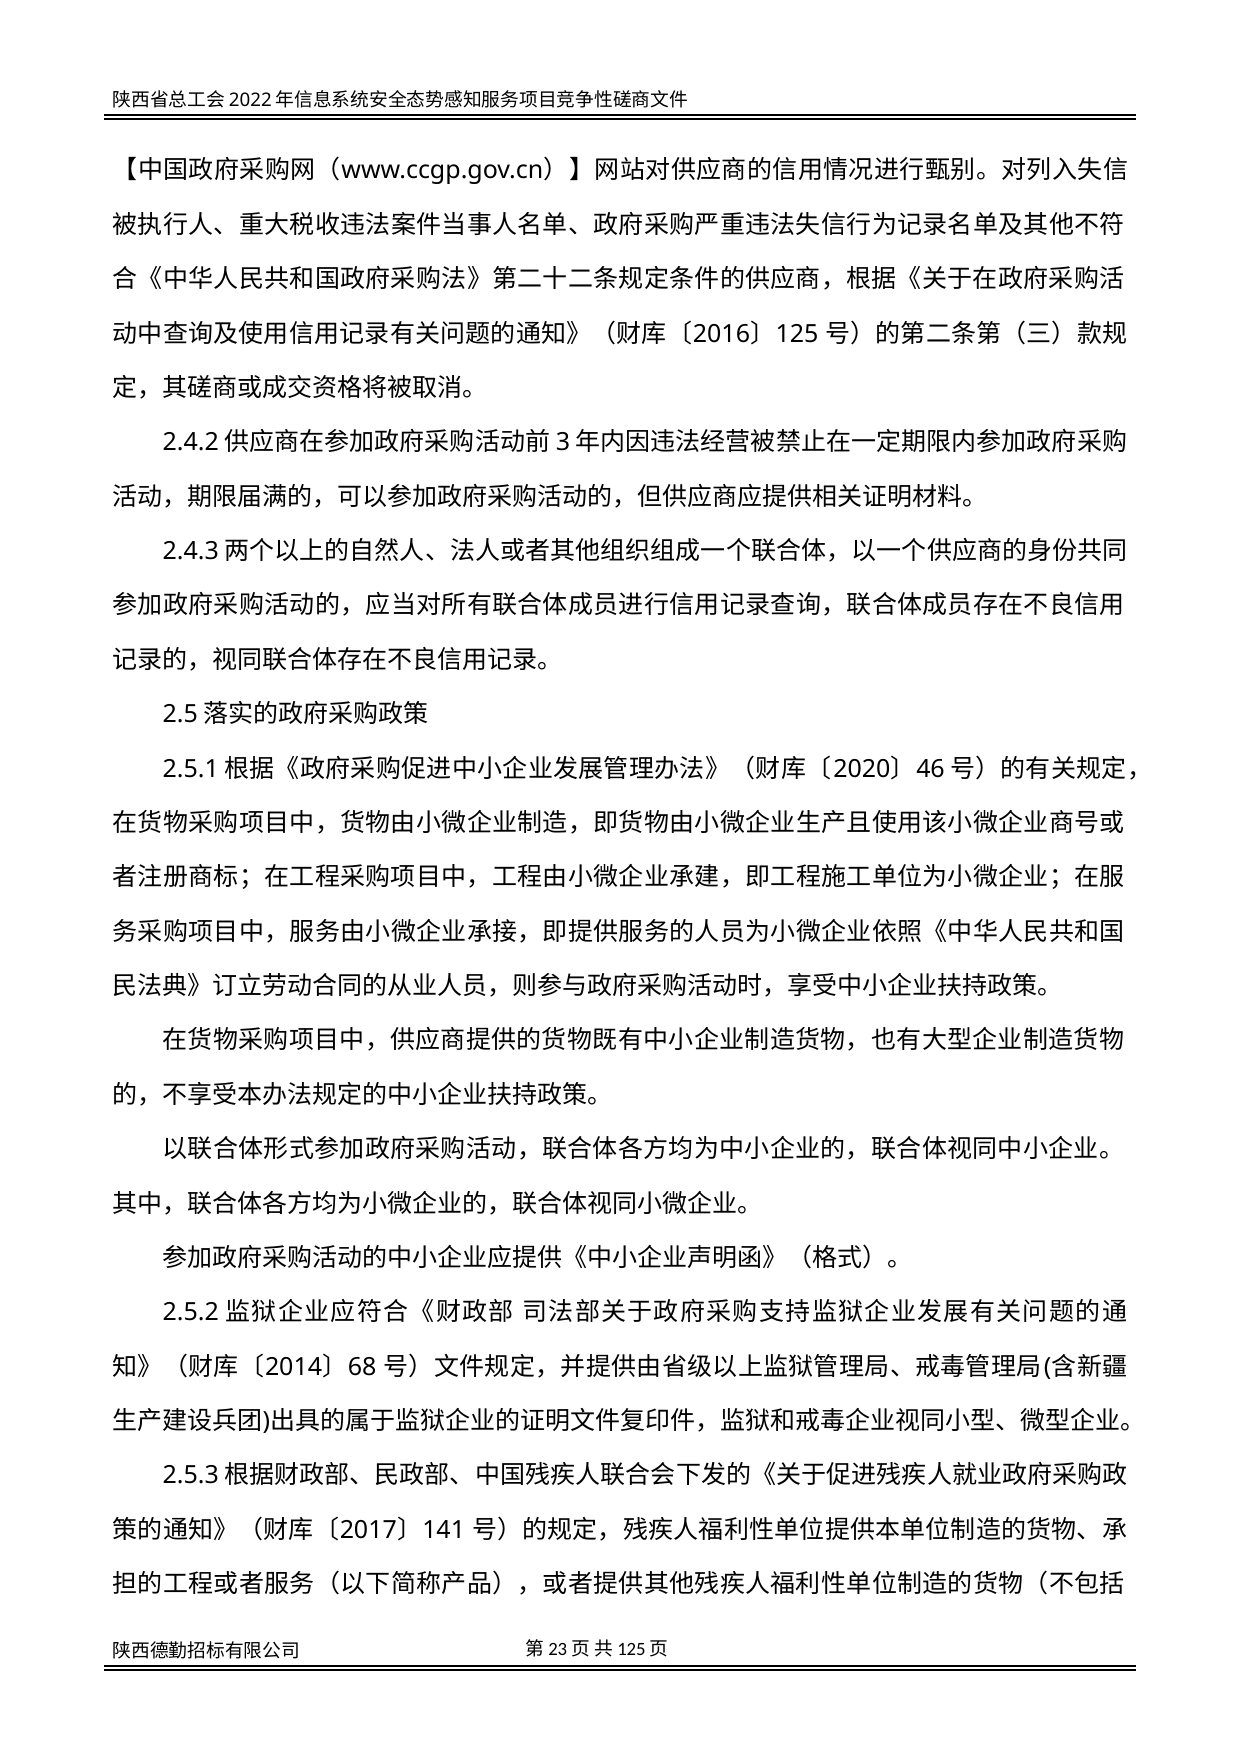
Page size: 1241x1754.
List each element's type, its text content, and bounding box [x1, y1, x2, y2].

text 以联合体形式参加政府采购活动，联合体各方均为中小企业的，联合体视同中小企业。其中，联合体各方均为小微企业的，联合体视同小微企业。 [112, 1129, 1128, 1219]
text 2.5.2监狱企业应符合《财政部 司法部关于政府采购支持监狱企业发展有关问题的通知》（财库〔2014〕68 号）文件规定，并提供由省级以上监狱管理局、戒毒管理局(含新疆生产建设兵团)出具的属于监狱企业的证明文件复印件，监狱和戒毒企业视同小型、微型企业。 [112, 1292, 1128, 1437]
text 参加政府采购活动的中小企业应提供《中小企业声明函》（格式）。 [112, 1237, 1128, 1274]
text 2.4.2供应商在参加政府采购活动前3年内因违法经营被禁止在一定期限内参加政府采购活动，期限届满的，可以参加政府采购活动的，但供应商应提供相关证明材料。 [112, 422, 1128, 512]
text 2.5.1根据《政府采购促进中小企业发展管理办法》（财库〔2020〕46号）的有关规定，在货物采购项目中，货物由小微企业制造，即货物由小微企业生产且使用该小微企业商号或者注册商标；在工程采购项目中，工程由小微企业承建，即工程施工单位为小微企业；在服务采购项目中，服务由小微企业承接，即提供服务的人员为小微企业依照《中华人民共和国民法典》订立劳动合同的从业人员，则参与政府采购活动时，享受中小企业扶持政策。 [112, 748, 1128, 1002]
text 2.4.3两个以上的自然人、法人或者其他组织组成一个联合体，以一个供应商的身份共同参加政府采购活动的，应当对所有联合体成员进行信用记录查询，联合体成员存在不良信用记录的，视同联合体存在不良信用记录。 [112, 531, 1128, 676]
text 在货物采购项目中，供应商提供的货物既有中小企业制造货物，也有大型企业制造货物的，不享受本办法规定的中小企业扶持政策。 [112, 1020, 1128, 1111]
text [112, 150, 1128, 404]
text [112, 1455, 1128, 1600]
text 2.5落实的政府采购政策 [112, 694, 1128, 730]
